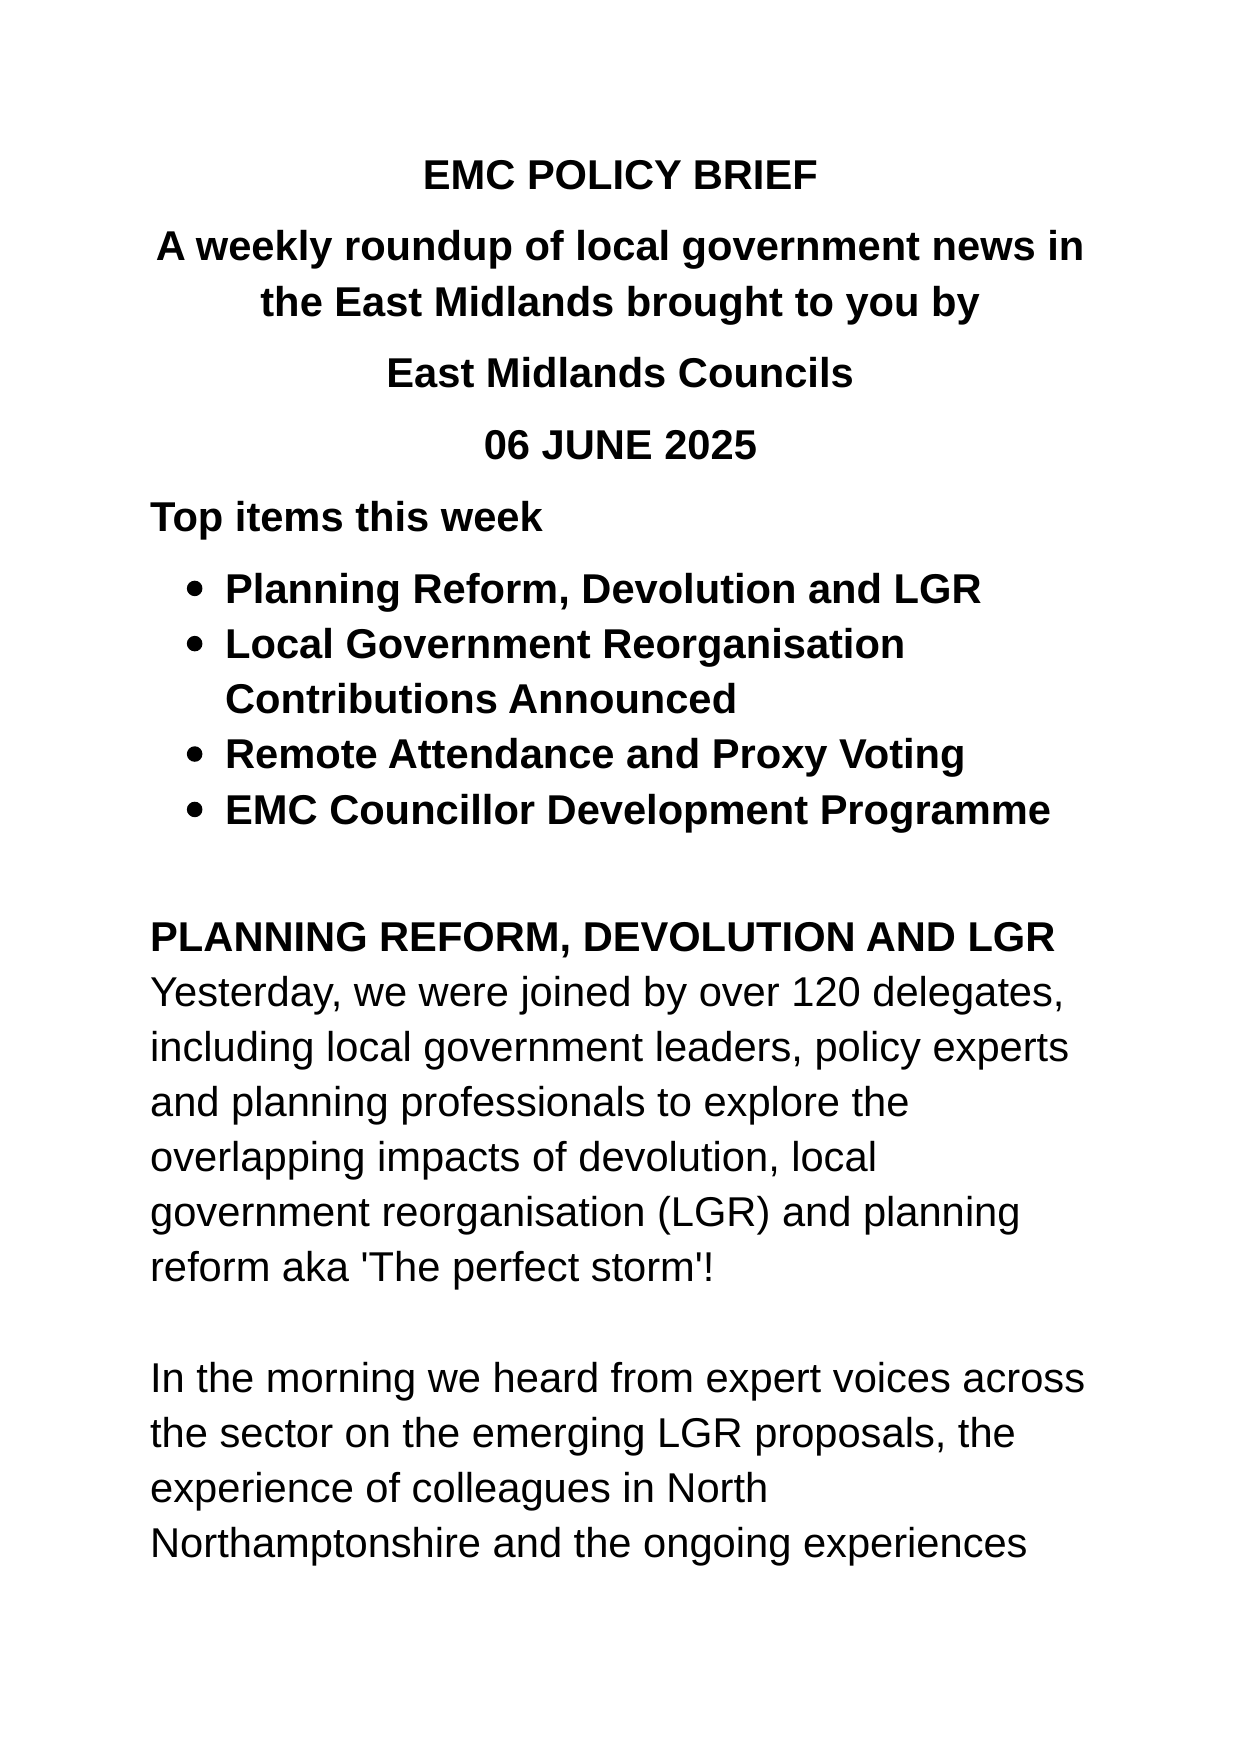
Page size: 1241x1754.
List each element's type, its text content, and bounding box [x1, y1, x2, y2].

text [150, 912, 1090, 1566]
list Planning Reform, Devolution and LGR [187, 564, 1090, 612]
text East Midlands Councils [150, 349, 1090, 397]
list Remote Attendance and Proxy Voting [187, 730, 1090, 778]
list Local Government Reorganisation Contributions Announced [187, 619, 1090, 722]
text A weekly roundup of local government news in the East Midlands brought to you by [150, 222, 1090, 325]
text Top items this week [150, 492, 1090, 540]
text EMC POLICY BRIEF [150, 150, 1090, 198]
list EMC Councillor Development Programme [187, 785, 1090, 833]
text 06 JUNE 2025 [150, 420, 1090, 468]
